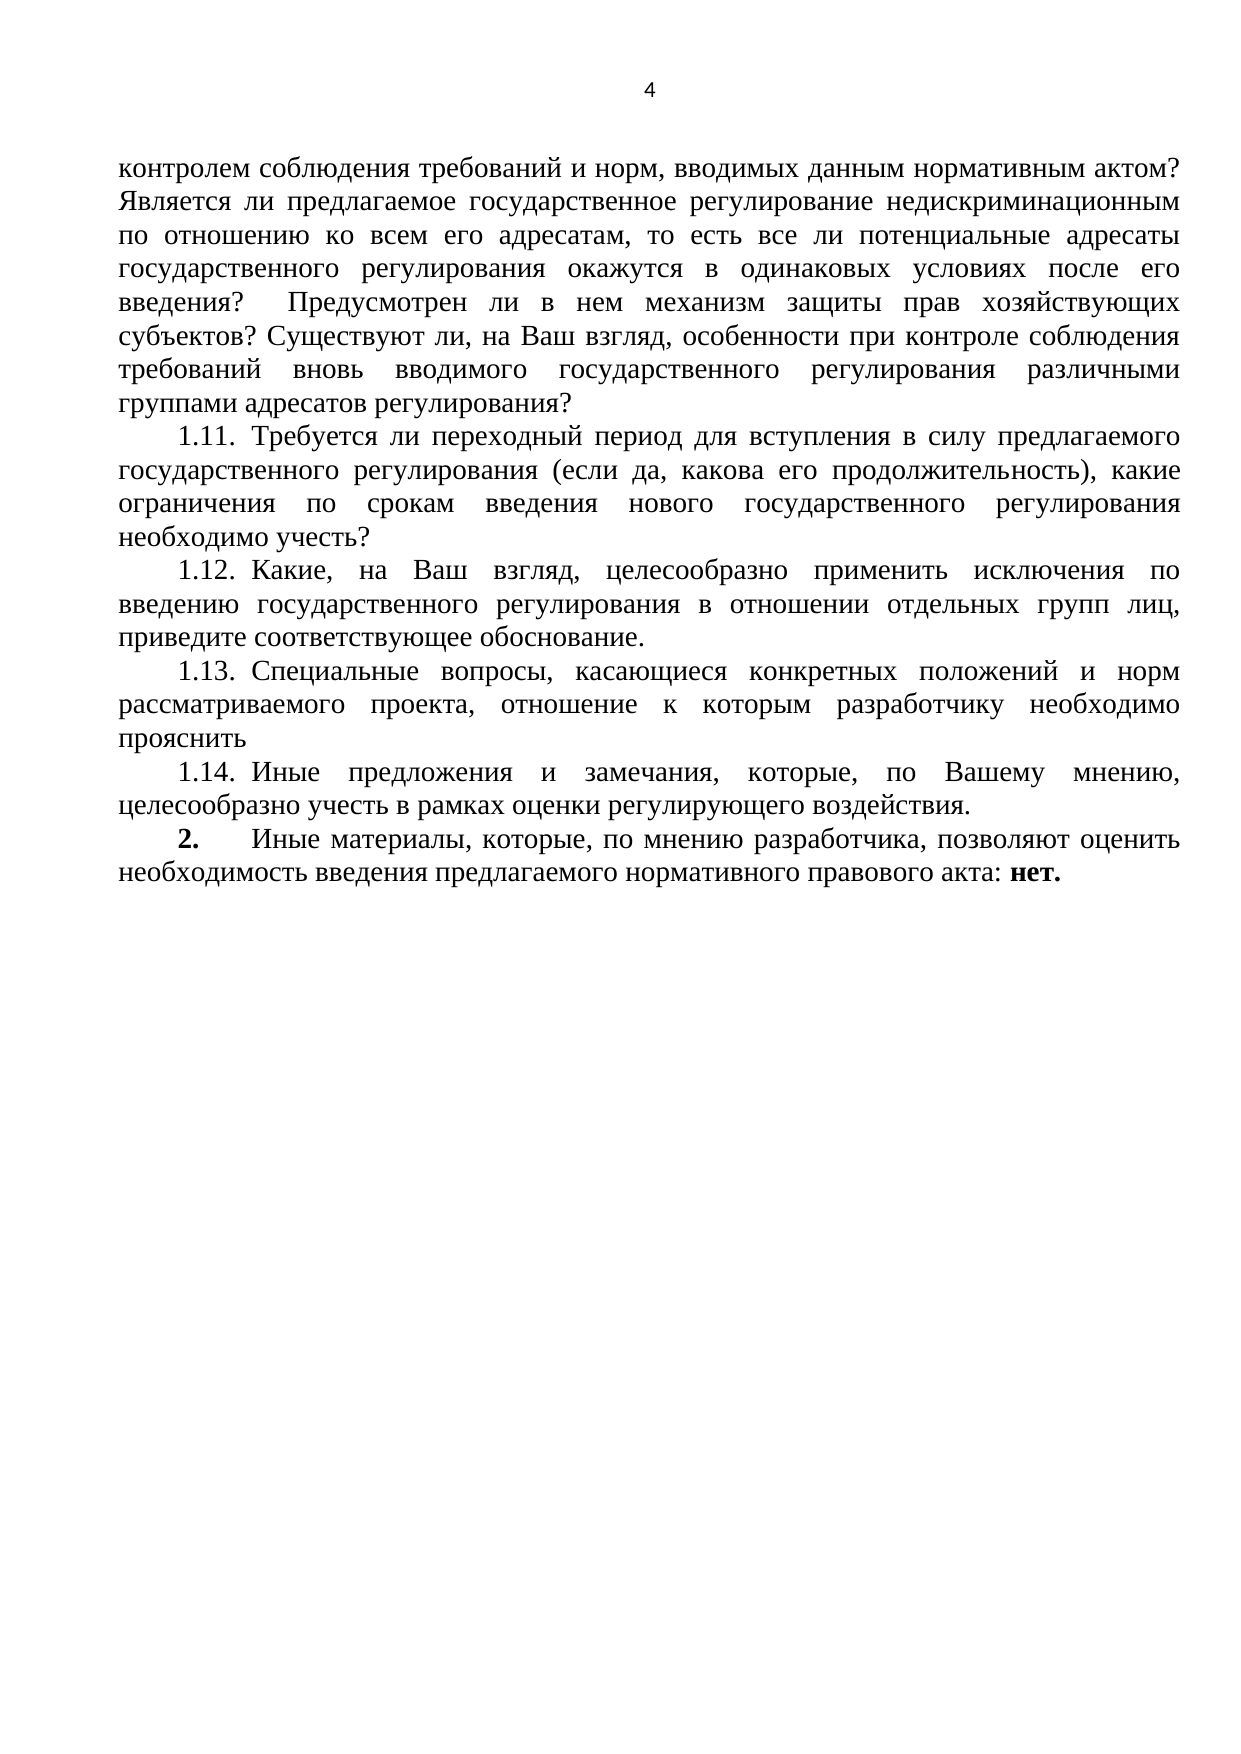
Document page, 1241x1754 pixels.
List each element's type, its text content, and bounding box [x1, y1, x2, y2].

list Специальные вопросы, касающиеся конкретных положений и норм рассматриваемого проекта, отношение к которым разработчику необходимо прояснить [118, 653, 1181, 754]
list Иные материалы, которые, по мнению разработчика, позволяют оценить необходимость введения предлагаемого нормативного правового акта: нет. [118, 821, 1181, 888]
list Требуется ли переходный период для вступления в силу предлагаемого государственного регулирования (если да, какова его продолжительность), какие ограничения по срокам введения нового государственного регулирования необходимо учесть? [118, 418, 1181, 552]
list Какие, на Ваш взгляд, целесообразно применить исключения по введению государственного регулирования в отношении отдельных групп лиц, приведите соответствующее обоснование. [118, 552, 1181, 653]
list Иные предложения и замечания, которые, по Вашему мнению, целесообразно учесть в рамках оценки регулирующего воздействия. [118, 754, 1181, 821]
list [118, 150, 1181, 418]
